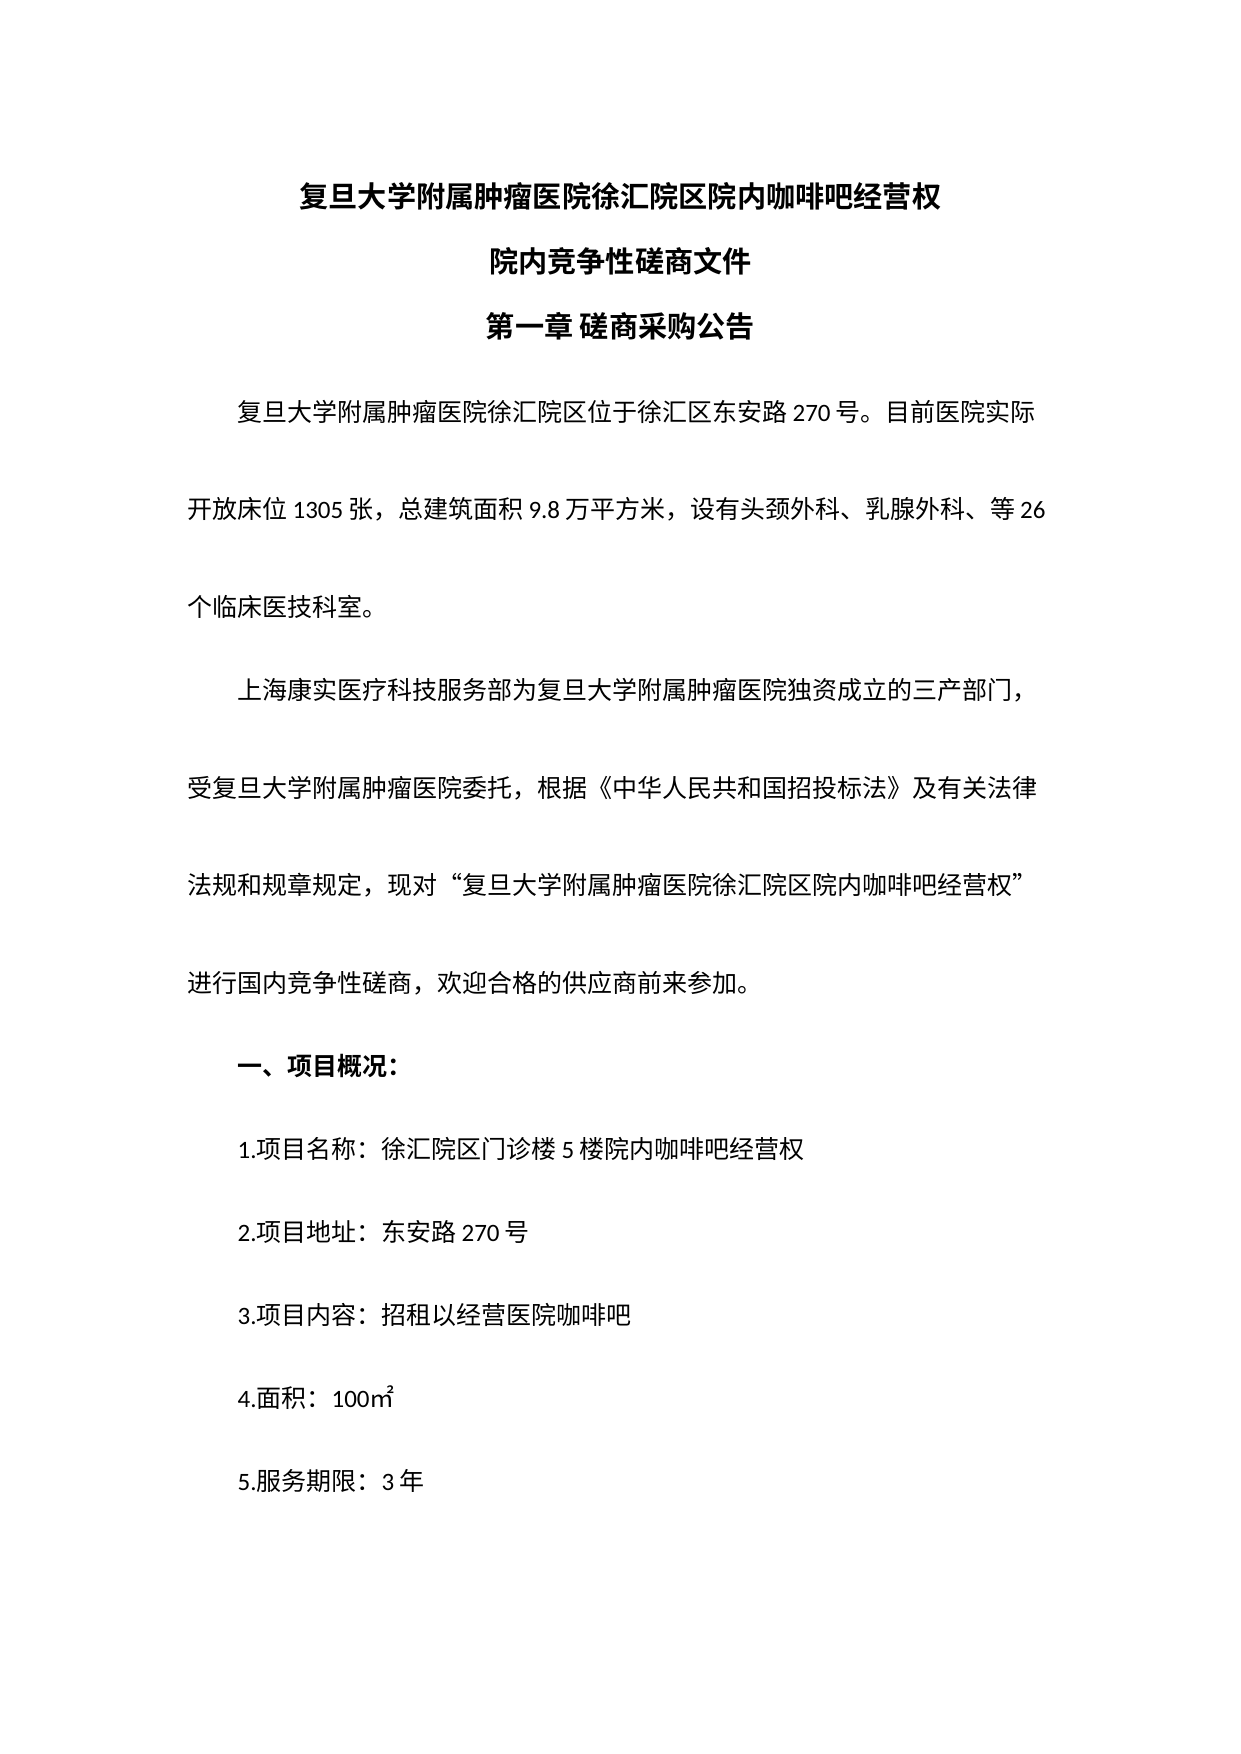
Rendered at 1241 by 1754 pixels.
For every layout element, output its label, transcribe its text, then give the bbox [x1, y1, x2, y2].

text 1.项目名称：徐汇院区门诊楼5楼院内咖啡吧经营权 [187, 1115, 1053, 1180]
text 2.项目地址：东安路270号 [187, 1198, 1053, 1263]
text 复旦大学附属肿瘤医院徐汇院区院内咖啡吧经营权 [187, 162, 1053, 227]
text 5.服务期限：3年 [187, 1447, 1053, 1512]
text 4.面积：100㎡ [187, 1364, 1053, 1429]
text 第一章 磋商采购公告 [187, 292, 1053, 357]
text 院内竞争性磋商文件 [187, 227, 1053, 292]
text 一、项目概况： [187, 1032, 1053, 1097]
text 上海康实医疗科技服务部为复旦大学附属肿瘤医院独资成立的三产部门，受复旦大学附属肿瘤医院委托，根据《中华人民共和国招投标法》及有关法律法规和规章规定，现对“复旦大学附属肿瘤医院徐汇院区院内咖啡吧经营权”进行国内竞争性磋商，欢迎合格的供应商前来参加。 [187, 656, 1053, 1014]
text 3.项目内容：招租以经营医院咖啡吧 [187, 1281, 1053, 1346]
text 复旦大学附属肿瘤医院徐汇院区位于徐汇区东安路270号。目前医院实际开放床位1305张，总建筑面积9.8万平方米，设有头颈外科、乳腺外科、等26个临床医技科室。 [187, 378, 1053, 638]
